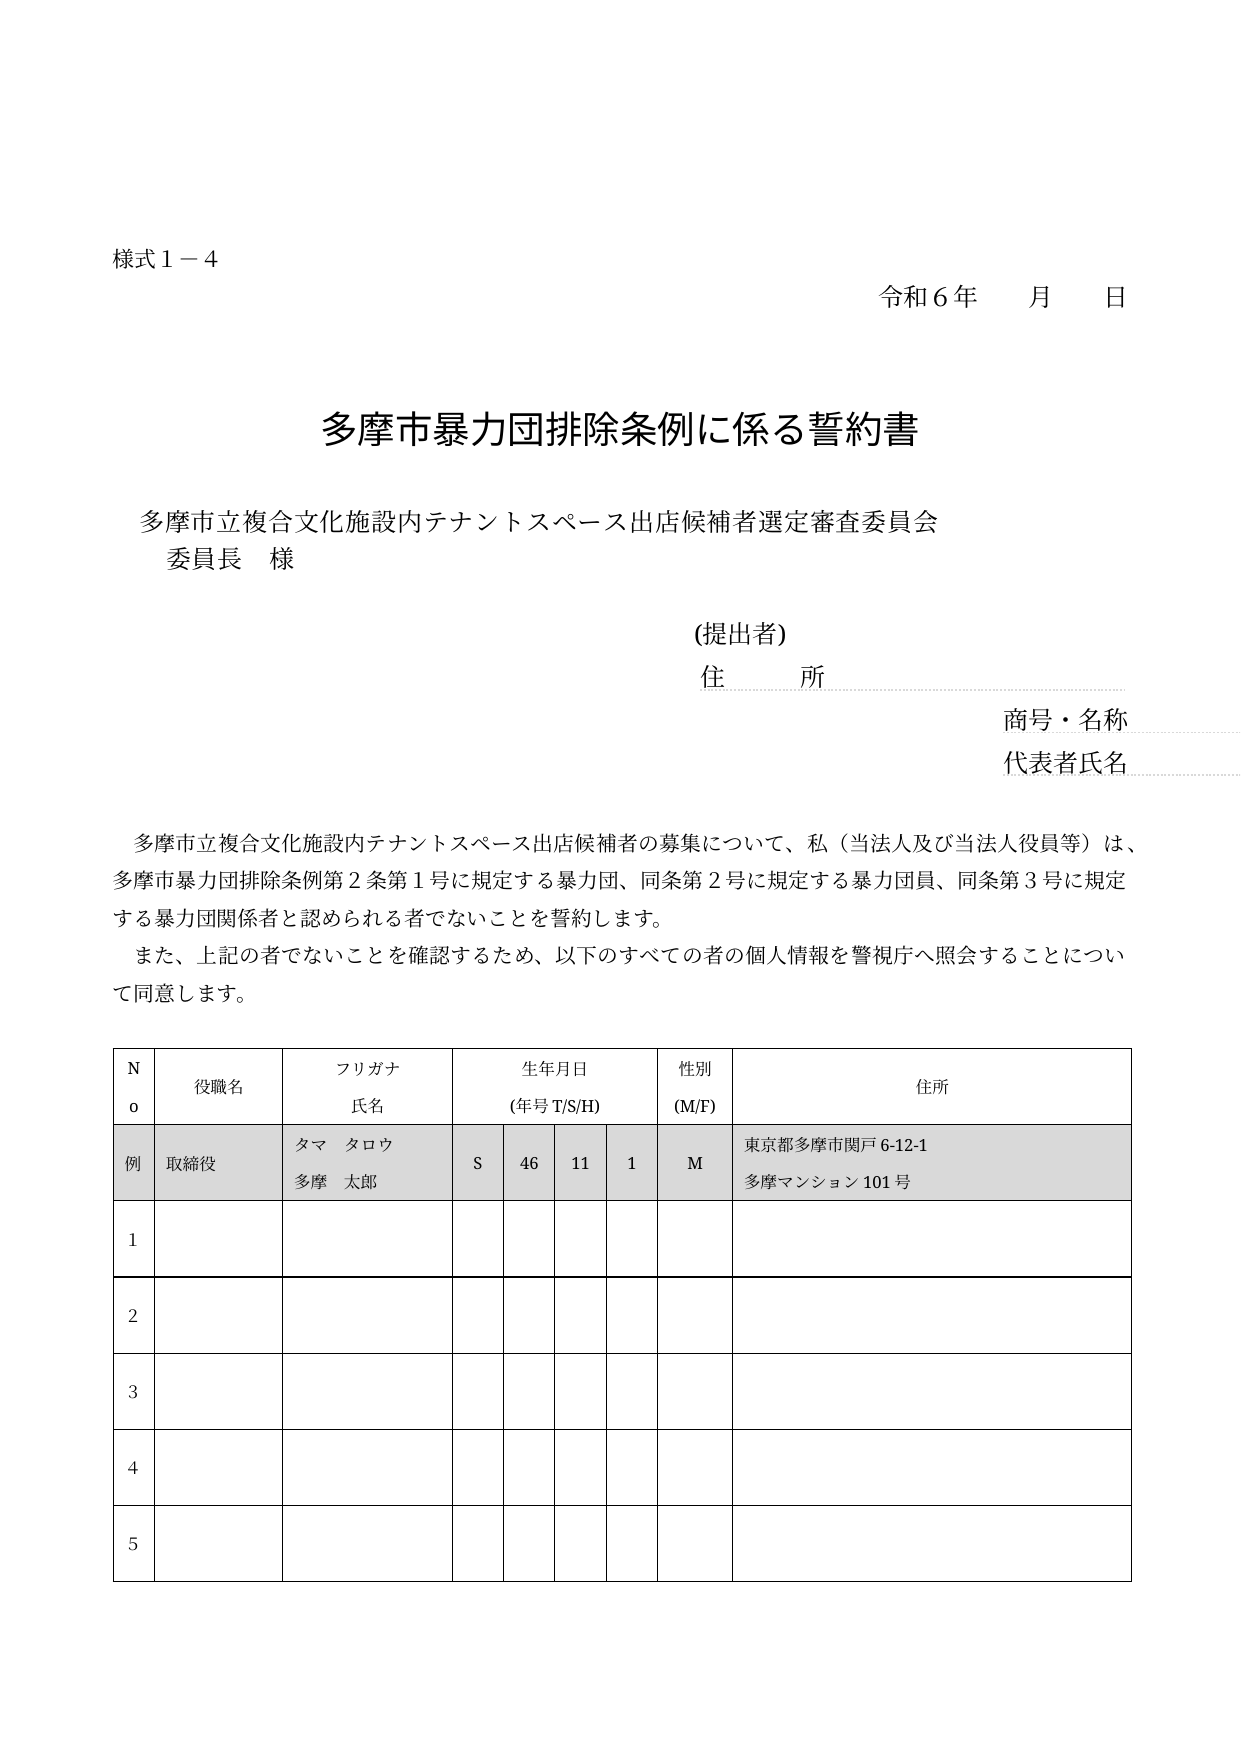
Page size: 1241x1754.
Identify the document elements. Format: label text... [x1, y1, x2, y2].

table_cell [733, 1201, 1131, 1276]
table_header フリガナ 氏名 [283, 1049, 452, 1124]
table_cell ２ [114, 1278, 154, 1352]
table_cell [504, 1506, 554, 1581]
table_cell ４ [114, 1430, 154, 1504]
table_cell [555, 1430, 606, 1504]
table_cell [504, 1201, 554, 1276]
table_cell [658, 1278, 732, 1352]
table_cell M [658, 1125, 732, 1200]
text 商号・名称 [112, 700, 1128, 738]
text 多摩市立複合文化施設内テナントスペース出店候補者の募集について、私（当法人及び当法人役員等）は、多摩市暴力団排除条例第２条第１号に規定する暴力団、同条第２号に規定する暴力団員、同条第３号に規定する暴力団関係者と認められる者でないことを誓約します。 [112, 823, 1128, 936]
table_cell [658, 1201, 732, 1276]
table_cell [504, 1354, 554, 1428]
table_cell [155, 1278, 282, 1352]
table_cell [453, 1430, 503, 1504]
table_cell 取締役 [155, 1125, 282, 1200]
table_cell [504, 1278, 554, 1352]
table_cell 11 [555, 1125, 606, 1200]
table_cell タマ タロウ 多摩 太郎 [283, 1125, 452, 1200]
table_cell [283, 1354, 452, 1428]
table_cell [555, 1354, 606, 1428]
table_cell 東京都多摩市関戸6-12-1 多摩マンション101号 [733, 1125, 1131, 1200]
table_cell [607, 1278, 657, 1352]
text 委員長 様 [112, 539, 1128, 577]
table_cell [607, 1354, 657, 1428]
table_cell [155, 1354, 282, 1428]
table_cell [607, 1201, 657, 1276]
table_cell [453, 1506, 503, 1581]
table_cell [733, 1430, 1131, 1504]
table_cell [453, 1354, 503, 1428]
table_cell １ [114, 1201, 154, 1276]
text 住 所 [112, 657, 1128, 695]
table_cell [504, 1430, 554, 1504]
table_cell S [453, 1125, 503, 1200]
table_cell [658, 1506, 732, 1581]
table_cell [453, 1278, 503, 1352]
table_cell 例 [114, 1125, 154, 1200]
table_cell 46 [504, 1125, 554, 1200]
table_cell [733, 1506, 1131, 1581]
text また、上記の者でないことを確認するため、以下のすべての者の個人情報を警視庁へ照会することについて同意します。 [112, 936, 1128, 1011]
text 多摩市立複合文化施設内テナントスペース出店候補者選定審査委員会 [112, 502, 1128, 539]
table_cell [453, 1201, 503, 1276]
table_cell [658, 1430, 732, 1504]
table_header 役職名 [155, 1049, 282, 1124]
table_cell [155, 1430, 282, 1504]
table_cell [555, 1506, 606, 1581]
text 令和６年 月 日 [112, 277, 1128, 314]
table_header No [114, 1049, 154, 1124]
table_cell 1 [607, 1125, 657, 1200]
table_cell ５ [114, 1506, 154, 1581]
table_cell [607, 1430, 657, 1504]
text (提出者) [112, 614, 1128, 652]
table_cell [283, 1201, 452, 1276]
table_cell [155, 1201, 282, 1276]
table_cell [607, 1506, 657, 1581]
text 多摩市暴力団排除条例に係る誓約書 [112, 389, 1128, 464]
table_cell [658, 1354, 732, 1428]
table_cell [555, 1278, 606, 1352]
text 代表者氏名 [112, 743, 1128, 780]
table_cell [283, 1506, 452, 1581]
table_cell [733, 1278, 1131, 1352]
table_header 住所 [733, 1049, 1131, 1124]
text 様式１－４ [112, 239, 1128, 277]
table_header 性別 (M/F) [658, 1049, 732, 1124]
table_cell [733, 1354, 1131, 1428]
table_cell [555, 1201, 606, 1276]
table_cell [283, 1278, 452, 1352]
table_cell [155, 1506, 282, 1581]
table_header 生年月日 (年号T/S/H) [453, 1049, 657, 1124]
table_cell [283, 1430, 452, 1504]
table_cell ３ [114, 1354, 154, 1428]
